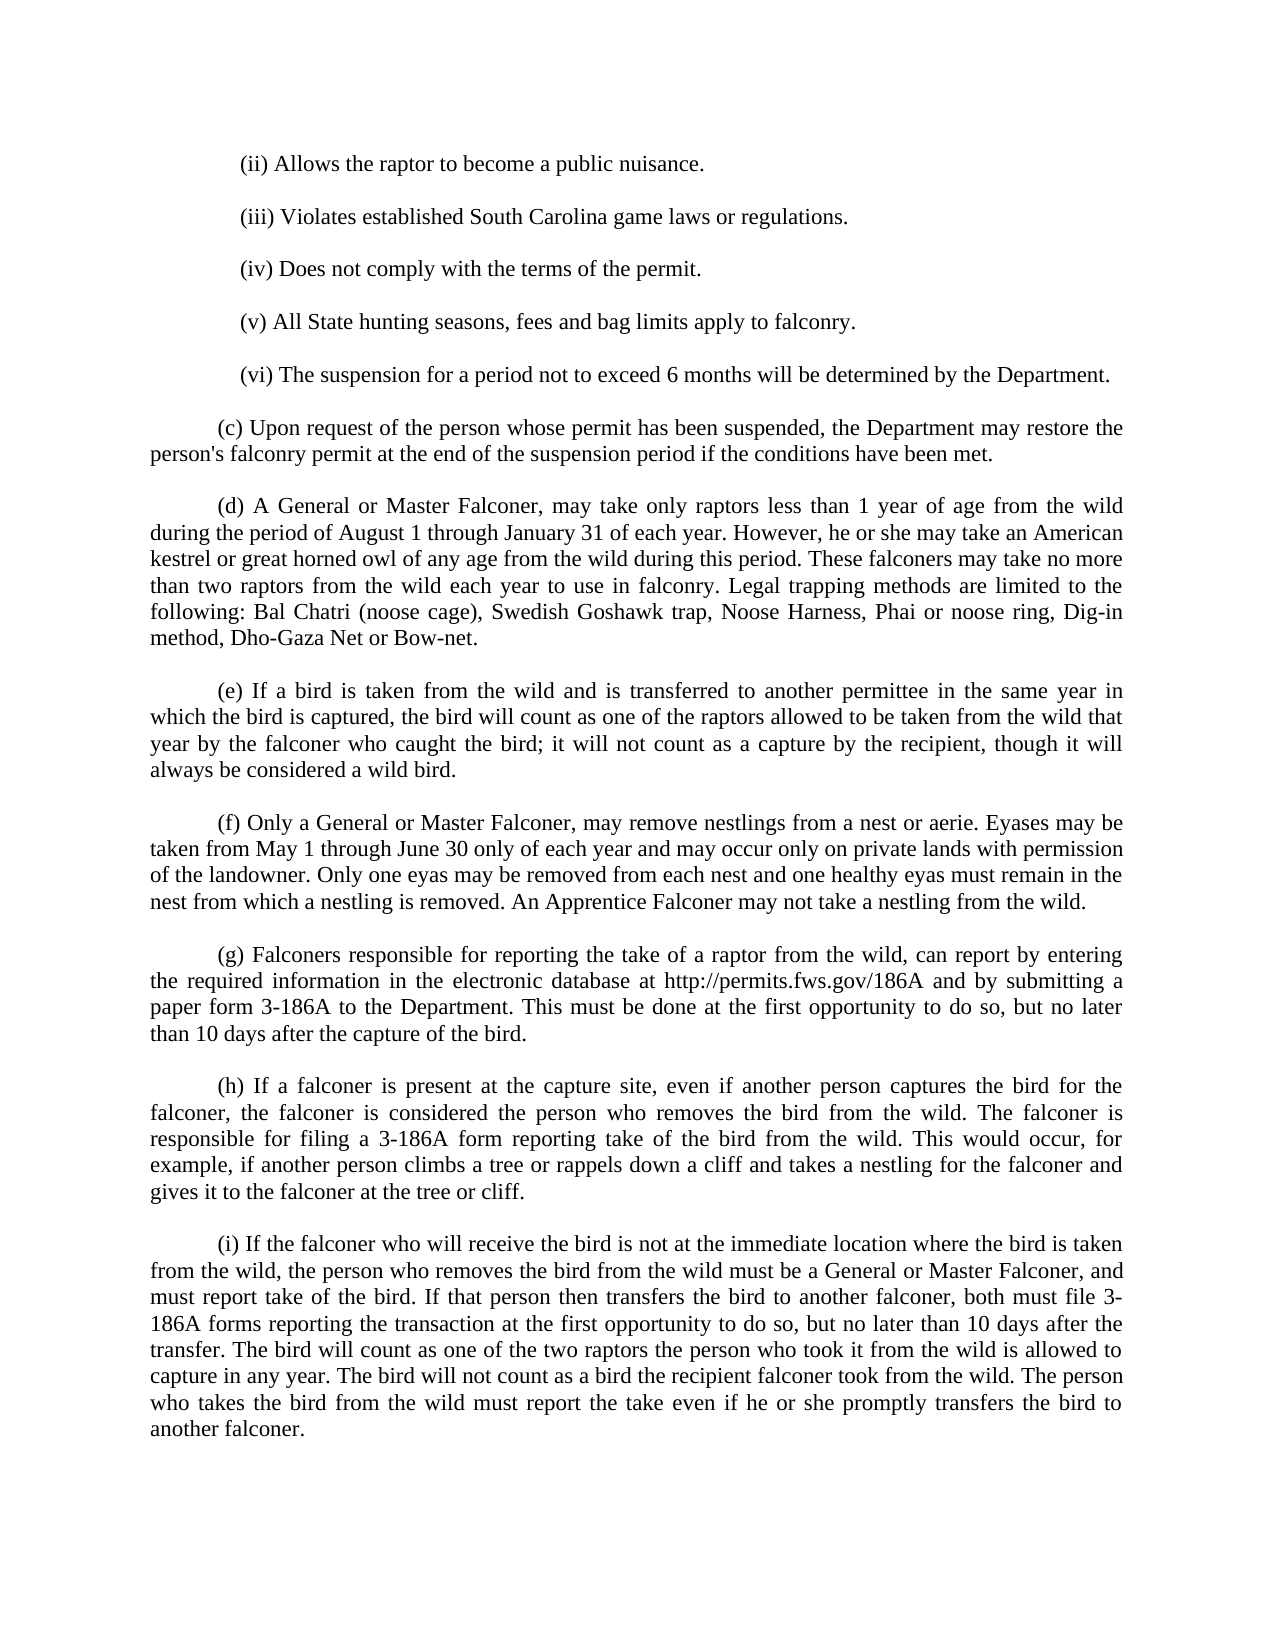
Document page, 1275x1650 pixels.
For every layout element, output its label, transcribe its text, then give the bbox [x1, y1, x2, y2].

text (c) Upon request of the person whose permit has been suspended, the Department may restore the person's falconry permit at the end of the suspension period if the conditions have been met. [150, 413, 1125, 466]
text (ii) Allows the raptor to become a public nuisance. [150, 150, 1125, 176]
text (g) Falconers responsible for reporting the take of a raptor from the wild, can report by entering the required information in the electronic database at http://permits.fws.gov/186A and by submitting a paper form 3-186A to the Department. This must be done at the first opportunity to do so, but no later than 10 days after the capture of the bird. [150, 941, 1125, 1046]
text (e) If a bird is taken from the wild and is transferred to another permittee in the same year in which the bird is captured, the bird will count as one of the raptors allowed to be taken from the wild that year by the falconer who caught the bird; it will not count as a capture by the recipient, though it will always be considered a wild bird. [150, 677, 1125, 782]
text (iv) Does not comply with the terms of the permit. [150, 255, 1125, 282]
text (vi) The suspension for a period not to exceed 6 months will be determined by the Department. [150, 361, 1125, 387]
text (v) All State hunting seasons, fees and bag limits apply to falconry. [150, 308, 1125, 334]
text (i) If the falconer who will receive the bird is not at the immediate location where the bird is taken from the wild, the person who removes the bird from the wild must be a General or Master Falconer, and must report take of the bird. If that person then transfers the bird to another falconer, both must file 3-186A forms reporting the transaction at the first opportunity to do so, but no later than 10 days after the transfer. The bird will count as one of the two raptors the person who took it from the wild is allowed to capture in any year. The bird will not count as a bird the recipient falconer took from the wild. The person who takes the bird from the wild must report the take even if he or she promptly transfers the bird to another falconer. [150, 1231, 1125, 1441]
text (iii) Violates established South Carolina game laws or regulations. [150, 203, 1125, 229]
text (h) If a falconer is present at the capture site, even if another person captures the bird for the falconer, the falconer is considered the person who removes the bird from the wild. The falconer is responsible for filing a 3-186A form reporting take of the bird from the wild. This would occur, for example, if another person climbs a tree or rappels down a cliff and takes a nestling for the falconer and gives it to the falconer at the tree or cliff. [150, 1072, 1125, 1204]
text (d) A General or Master Falconer, may take only raptors less than 1 year of age from the wild during the period of August 1 through January 31 of each year. However, he or she may take an American kestrel or great horned owl of any age from the wild during this period. These falconers may take no more than two raptors from the wild each year to use in falconry. Legal trapping methods are limited to the following: Bal Chatri (noose cage), Swedish Goshawk trap, Noose Harness, Phai or noose ring, Dig-in method, Dho-Gaza Net or Bow-net. [150, 493, 1125, 651]
text (f) Only a General or Master Falconer, may remove nestlings from a nest or aerie. Eyases may be taken from May 1 through June 30 only of each year and may occur only on private lands with permission of the landowner. Only one eyas may be removed from each nest and one healthy eyas must remain in the nest from which a nestling is removed. An Apprentice Falconer may not take a nestling from the wild. [150, 809, 1125, 914]
